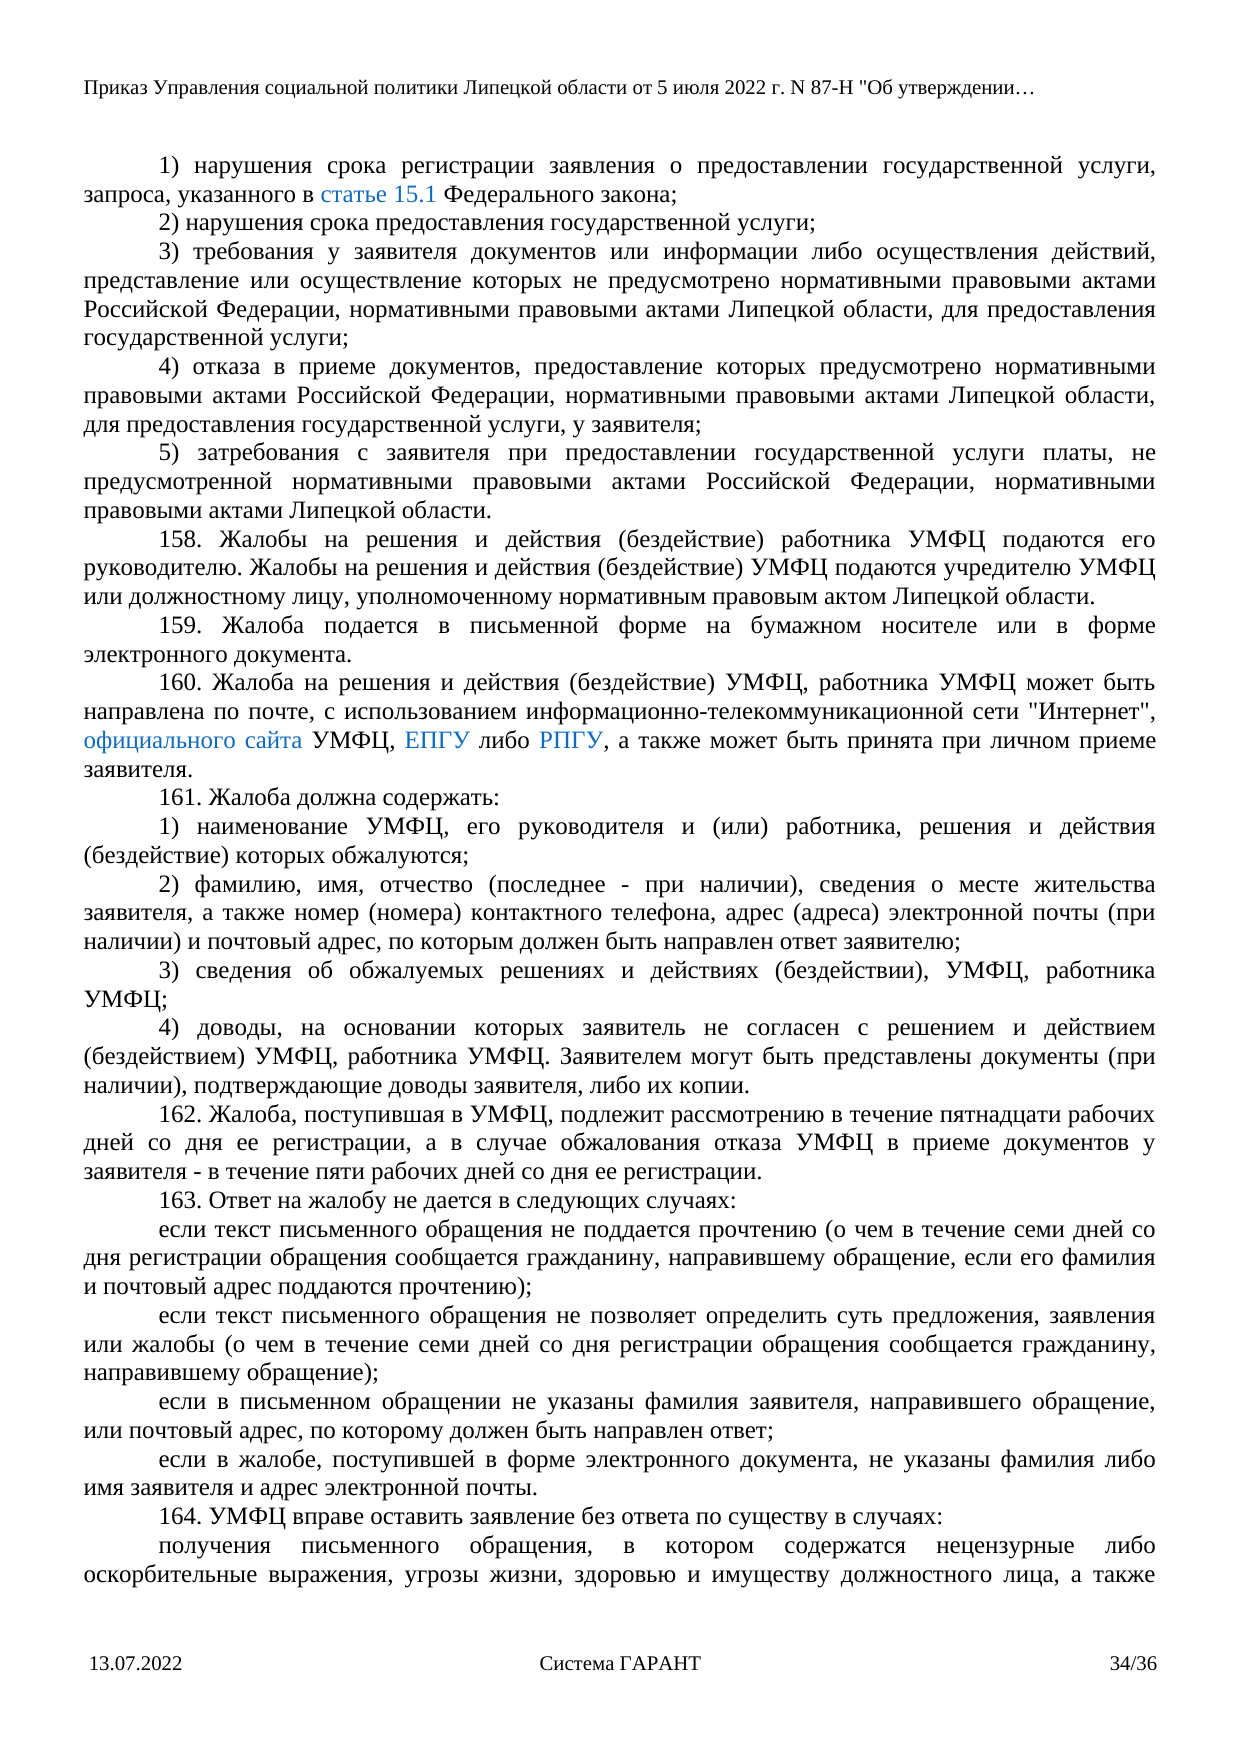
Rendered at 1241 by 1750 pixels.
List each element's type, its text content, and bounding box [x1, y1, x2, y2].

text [83, 1530, 1157, 1587]
text 1) нарушения срока регистрации заявления о предоставлении государственной услуги, запроса, указанного в статье 15.1 Федерального закона; [83, 150, 1157, 207]
text если в жалобе, поступившей в форме электронного документа, не указаны фамилия либо имя заявителя и адрес электронной почты. [83, 1444, 1157, 1501]
text 164. УМФЦ вправе оставить заявление без ответа по существу в случаях: [83, 1501, 1157, 1530]
text 158. Жалобы на решения и действия (бездействие) работника УМФЦ подаются его руководителю. Жалобы на решения и действия (бездействие) УМФЦ подаются учредителю УМФЦ или должностному лицу, уполномоченному нормативным правовым актом Липецкой области. [83, 524, 1157, 610]
text если в письменном обращении не указаны фамилия заявителя, направившего обращение, или почтовый адрес, по которому должен быть направлен ответ; [83, 1386, 1157, 1444]
text 162. Жалоба, поступившая в УМФЦ, подлежит рассмотрению в течение пятнадцати рабочих дней со дня ее регистрации, а в случае обжалования отказа УМФЦ в приеме документов у заявителя - в течение пяти рабочих дней со дня ее регистрации. [83, 1099, 1157, 1185]
text если текст письменного обращения не поддается прочтению (о чем в течение семи дней со дня регистрации обращения сообщается гражданину, направившему обращение, если его фамилия и почтовый адрес поддаются прочтению); [83, 1214, 1157, 1300]
text если текст письменного обращения не позволяет определить суть предложения, заявления или жалобы (о чем в течение семи дней со дня регистрации обращения сообщается гражданину, направившему обращение); [83, 1300, 1157, 1386]
text 1) наименование УМФЦ, его руководителя и (или) работника, решения и действия (бездействие) которых обжалуются; [83, 811, 1157, 869]
text 3) требования у заявителя документов или информации либо осуществления действий, представление или осуществление которых не предусмотрено нормативными правовыми актами Российской Федерации, нормативными правовыми актами Липецкой области, для предоставления государственной услуги; [83, 236, 1157, 351]
text 160. Жалоба на решения и действия (бездействие) УМФЦ, работника УМФЦ может быть направлена по почте, с использованием информационно-телекоммуникационной сети "Интернет", официального сайта УМФЦ, ЕПГУ либо РПГУ, а также может быть принята при личном приеме заявителя. [83, 667, 1157, 782]
text 2) нарушения срока предоставления государственной услуги; [83, 207, 1157, 236]
text 2) фамилию, имя, отчество (последнее - при наличии), сведения о месте жительства заявителя, а также номер (номера) контактного телефона, адрес (адреса) электронной почты (при наличии) и почтовый адрес, по которым должен быть направлен ответ заявителю; [83, 869, 1157, 955]
text 4) доводы, на основании которых заявитель не согласен с решением и действием (бездействием) УМФЦ, работника УМФЦ. Заявителем могут быть представлены документы (при наличии), подтверждающие доводы заявителя, либо их копии. [83, 1012, 1157, 1099]
text 4) отказа в приеме документов, предоставление которых предусмотрено нормативными правовыми актами Российской Федерации, нормативными правовыми актами Липецкой области, для предоставления государственной услуги, у заявителя; [83, 351, 1157, 437]
text 161. Жалоба должна содержать: [83, 782, 1157, 811]
text 163. Ответ на жалобу не дается в следующих случаях: [83, 1185, 1157, 1214]
text 3) сведения об обжалуемых решениях и действиях (бездействии), УМФЦ, работника УМФЦ; [83, 955, 1157, 1012]
text 5) затребования с заявителя при предоставлении государственной услуги платы, не предусмотренной нормативными правовыми актами Российской Федерации, нормативными правовыми актами Липецкой области. [83, 437, 1157, 524]
text 159. Жалоба подается в письменной форме на бумажном носителе или в форме электронного документа. [83, 610, 1157, 667]
